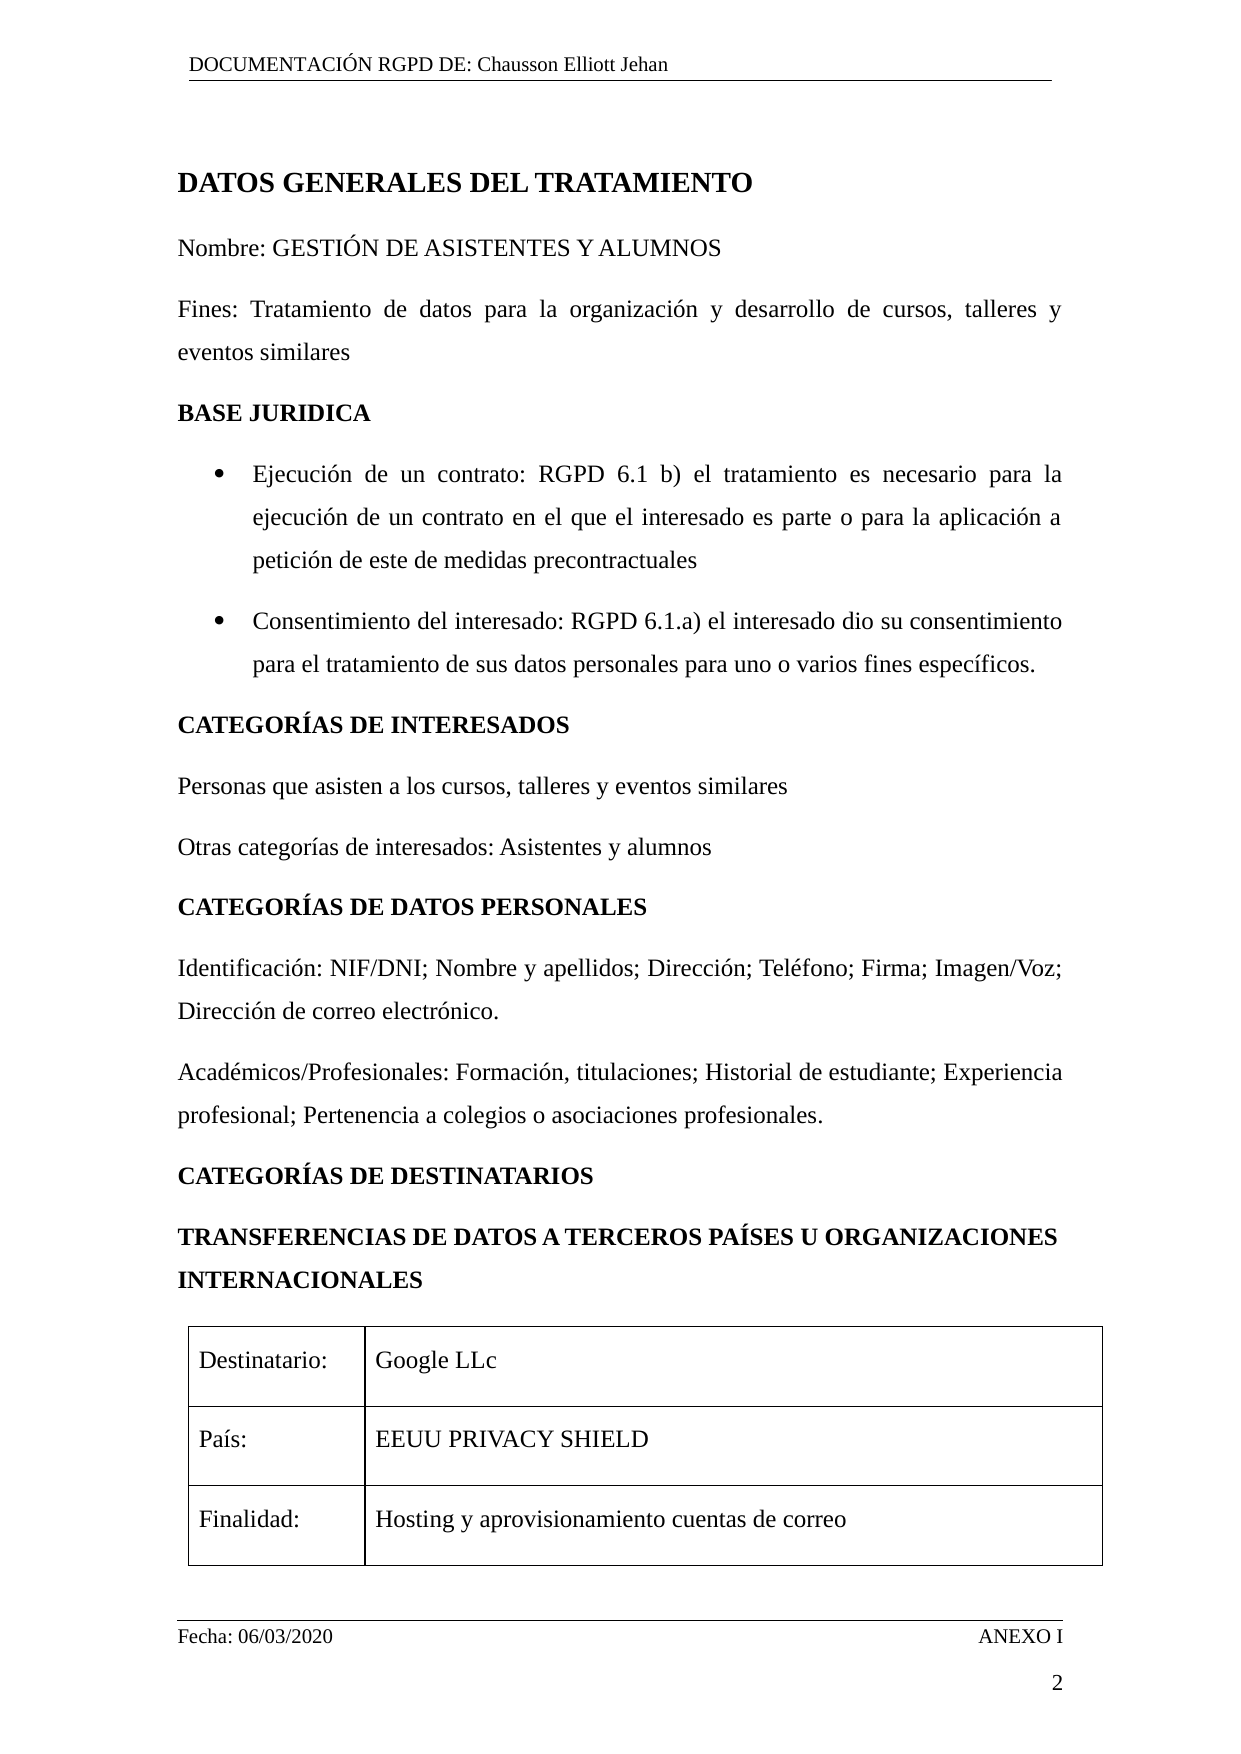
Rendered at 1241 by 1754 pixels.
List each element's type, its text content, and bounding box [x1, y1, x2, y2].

table_header Destinatario: [189, 1327, 364, 1406]
list Ejecución de un contrato: RGPD 6.1 b) el tratamiento es necesario para la ejecución de un contrato en el que el interesado es parte o para la aplicación a petición de este de medidas precontractuales [215, 459, 1063, 574]
text Personas que asisten a los cursos, talleres y eventos similares [177, 771, 1063, 799]
text Identificación: NIF/DNI; Nombre y apellidos; Dirección; Teléfono; Firma; Imagen/Voz; Dirección de correo electrónico. [177, 953, 1063, 1025]
table_header Google LLc [366, 1327, 1102, 1406]
text DATOS GENERALES DEL TRATAMIENTO [177, 165, 1063, 199]
list Consentimiento del interesado: RGPD 6.1.a) el interesado dio su consentimiento para el tratamiento de sus datos personales para uno o varios fines específicos. [215, 606, 1063, 678]
text BASE JURIDICA [177, 398, 1063, 427]
text CATEGORÍAS DE DATOS PERSONALES [177, 892, 1063, 921]
table_cell País: [189, 1407, 364, 1485]
table_cell EEUU PRIVACY SHIELD [366, 1407, 1102, 1485]
table_cell Finalidad: [189, 1486, 364, 1564]
text TRANSFERENCIAS DE DATOS A TERCEROS PAÍSES U ORGANIZACIONES INTERNACIONALES [177, 1222, 1063, 1294]
text CATEGORÍAS DE INTERESADOS [177, 710, 1063, 739]
text Otras categorías de interesados: Asistentes y alumnos [177, 832, 1063, 860]
table_cell Hosting y aprovisionamiento cuentas de correo [366, 1486, 1102, 1564]
text Fines: Tratamiento de datos para la organización y desarrollo de cursos, talleres y eventos similares [177, 294, 1063, 366]
text Académicos/Profesionales: Formación, titulaciones; Historial de estudiante; Experiencia profesional; Pertenencia a colegios o asociaciones profesionales. [177, 1057, 1063, 1129]
text Nombre: GESTIÓN DE ASISTENTES Y ALUMNOS [177, 233, 1063, 262]
text CATEGORÍAS DE DESTINATARIOS [177, 1161, 1063, 1190]
